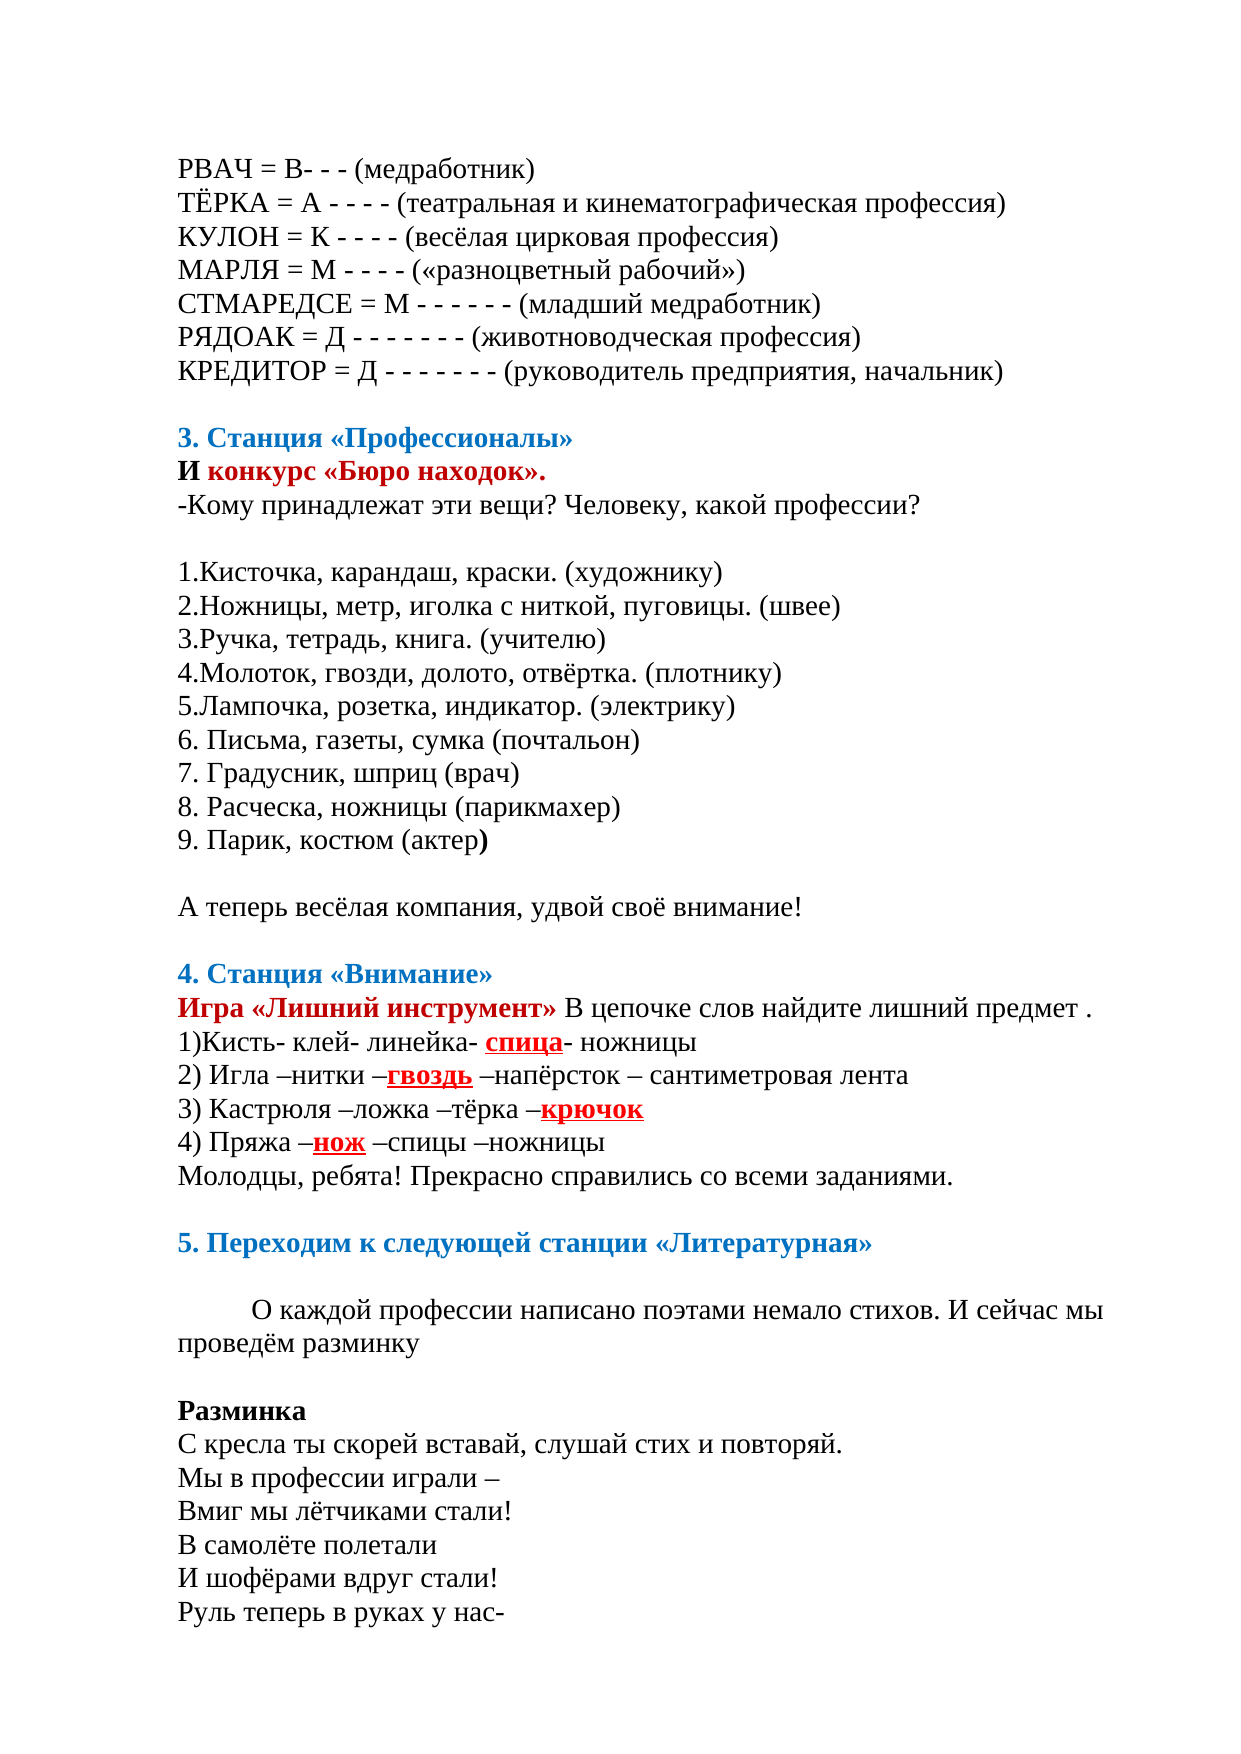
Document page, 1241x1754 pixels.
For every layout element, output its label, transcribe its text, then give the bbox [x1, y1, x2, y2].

text С кресла ты скорей вставай, слушай стих и повторяй. [177, 1426, 1152, 1460]
text 4.Молоток, гвозди, долото, отвёртка. (плотнику) [177, 655, 1152, 688]
text 2.Ножницы, метр, иголка с ниткой, пуговицы. (швее) [177, 588, 1152, 621]
text 6. Письма, газеты, сумка (почтальон) [177, 722, 1152, 755]
text МАРЛЯ = М - - - - («разноцветный рабочий») [177, 252, 1152, 286]
text КУЛОН = К - - - - (весёлая цирковая профессия) [177, 219, 1152, 252]
text 2) Игла –нитки –гвоздь –напёрсток – сантиметровая лента [177, 1057, 1152, 1091]
text Молодцы, ребята! Прекрасно справились со всеми заданиями. [177, 1158, 1152, 1191]
text Игра «Лишний инструмент» В цепочке слов найдите лишний предмет . [177, 990, 1152, 1024]
text -Кому принадлежат эти вещи? Человеку, какой профессии? [177, 487, 1152, 521]
text 9. Парик, костюм (актер) [177, 822, 1152, 856]
text И конкурс «Бюро находок». [177, 453, 1152, 487]
text Мы в профессии играли – [177, 1460, 1152, 1493]
text 1)Кисть- клей- линейка- спица- ножницы [177, 1024, 1152, 1057]
text А теперь весёлая компания, удвой своё внимание! [177, 889, 1152, 923]
text В самолёте полетали [177, 1527, 1152, 1560]
text КРЕДИТОР = Д - - - - - - - (руководитель предприятия, начальник) [177, 353, 1152, 386]
text РВАЧ = В- - - (медработник) [177, 152, 1152, 185]
text О каждой профессии написано поэтами немало стихов. И сейчас мы проведём разминку [177, 1292, 1152, 1359]
text РЯДОАК = Д - - - - - - - (животноводческая профессия) [177, 319, 1152, 353]
text 4) Пряжа –нож –спицы –ножницы [177, 1124, 1152, 1158]
text Руль теперь в руках у нас- [177, 1594, 1152, 1627]
text СТМАРЕДСЕ = М - - - - - - (младший медработник) [177, 286, 1152, 319]
text 1.Кисточка, карандаш, краски. (художнику) [177, 554, 1152, 588]
text И шофёрами вдруг стали! [177, 1560, 1152, 1594]
text 3.Ручка, тетрадь, книга. (учителю) [177, 621, 1152, 655]
text ТЁРКА = А - - - - (театральная и кинематографическая профессия) [177, 185, 1152, 219]
text 8. Расческа, ножницы (парикмахер) [177, 789, 1152, 822]
text 5. Переходим к следующей станции «Литературная» [177, 1225, 1152, 1258]
text Вмиг мы лётчиками стали! [177, 1493, 1152, 1527]
text 3. Станция «Профессионалы» [177, 420, 1152, 453]
text 7. Градусник, шприц (врач) [177, 755, 1152, 789]
text 3) Кастрюля –ложка –тёрка –крючок [177, 1091, 1152, 1124]
text 4. Станция «Внимание» [177, 957, 1152, 990]
text 5.Лампочка, розетка, индикатор. (электрику) [177, 688, 1152, 722]
text Разминка [177, 1393, 1152, 1426]
